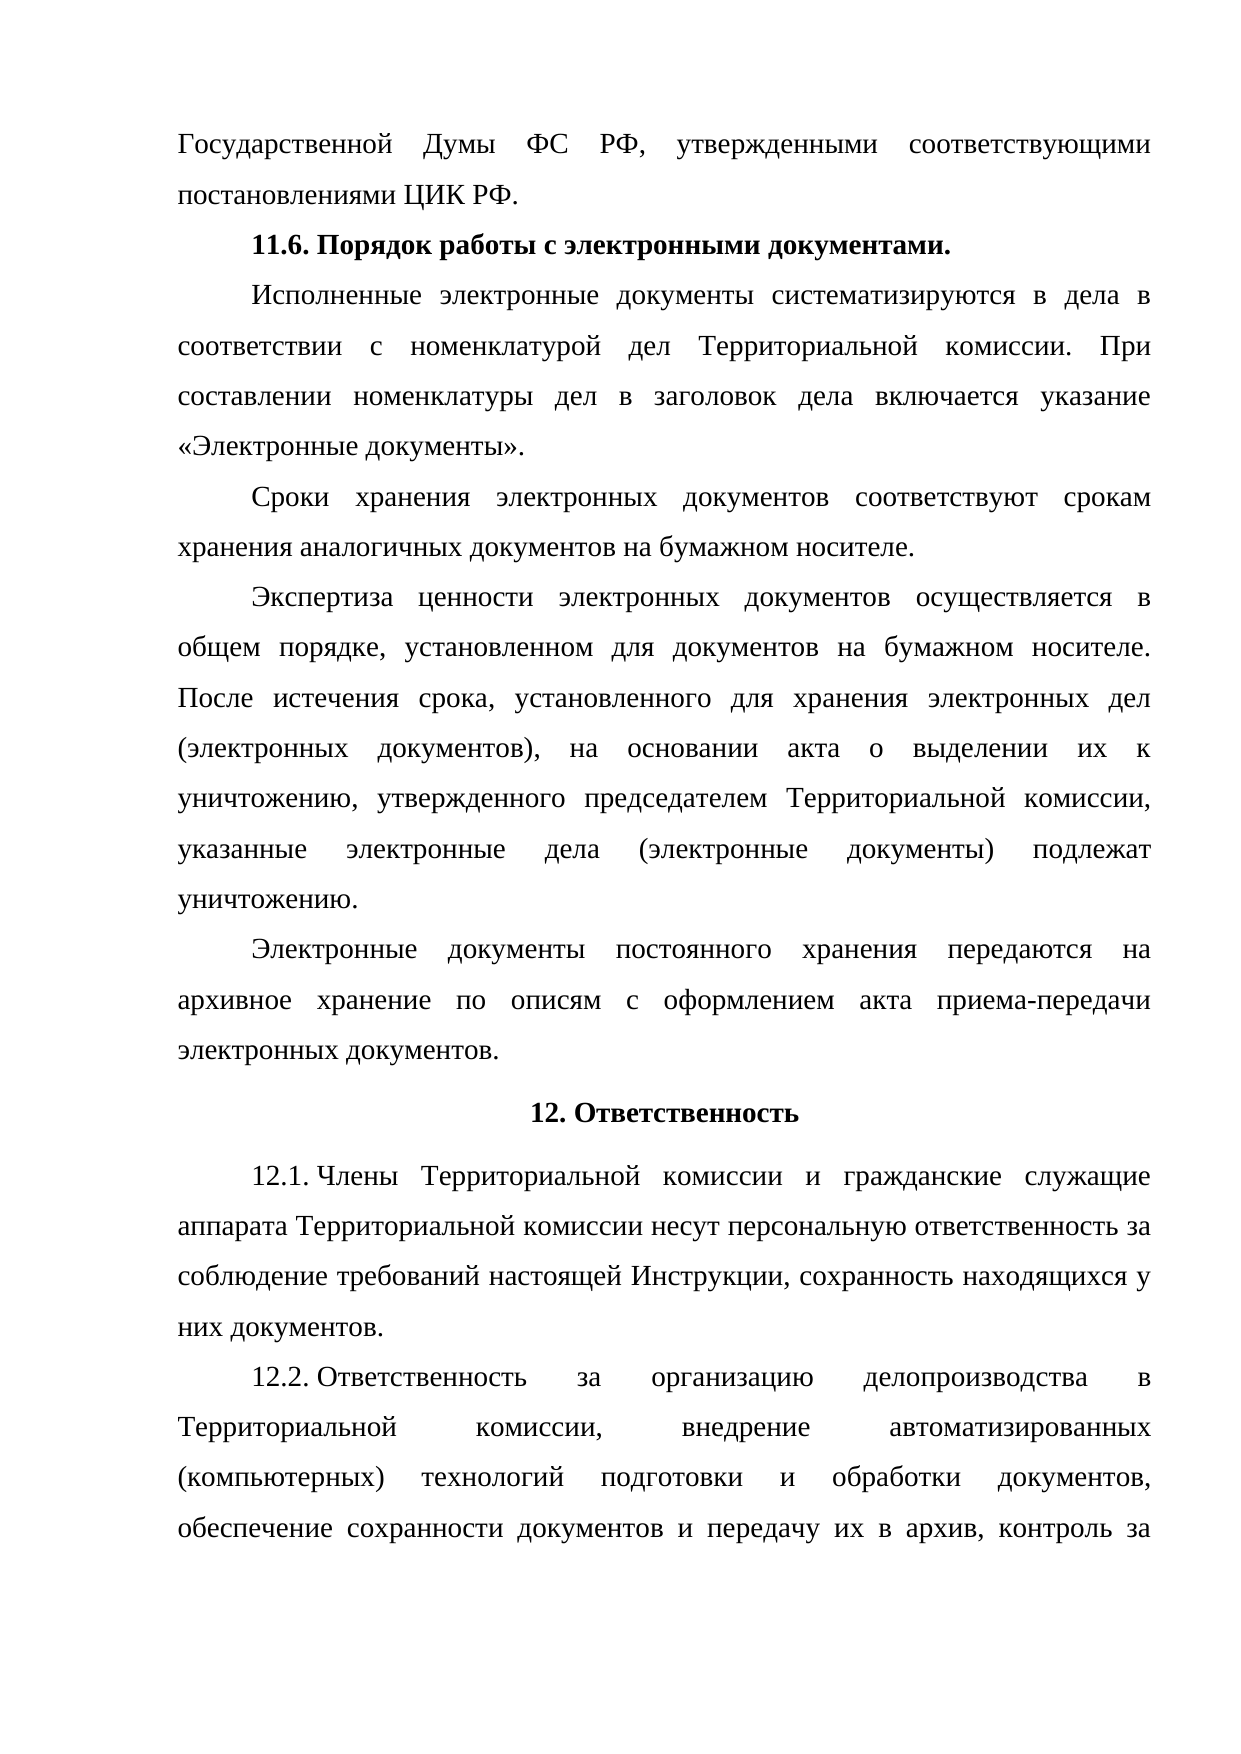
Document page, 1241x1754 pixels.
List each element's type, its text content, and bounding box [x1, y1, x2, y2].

text 12.1. Члены Территориальной комиссии и гражданские служащие аппарата Территориальной комиссии несут персональную ответственность за соблюдение требований настоящей Инструкции, сохранность находящихся у них документов. [177, 1158, 1152, 1342]
text Электронные документы постоянного хранения передаются на архивное хранение по описям с оформлением акта приема-передачи электронных документов. [177, 931, 1152, 1066]
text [177, 1359, 1152, 1543]
text 12. Ответственность [177, 1095, 1152, 1128]
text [177, 126, 1152, 210]
text Экспертиза ценности электронных документов осуществляется в общем порядке, установленном для документов на бумажном носителе. После истечения срока, установленного для хранения электронных дел (электронных документов), на основании акта о выделении их к уничтожению, утвержденного председателем Территориальной комиссии, указанные электронные дела (электронные документы) подлежат уничтожению. [177, 579, 1152, 915]
text Исполненные электронные документы систематизируются в дела в соответствии с номенклатурой дел Территориальной комиссии. При составлении номенклатуры дел в заголовок дела включается указание «Электронные документы». [177, 277, 1152, 462]
text Сроки хранения электронных документов соответствуют срокам хранения аналогичных документов на бумажном носителе. [177, 479, 1152, 562]
text 11.6. Порядок работы с электронными документами. [177, 227, 1152, 261]
